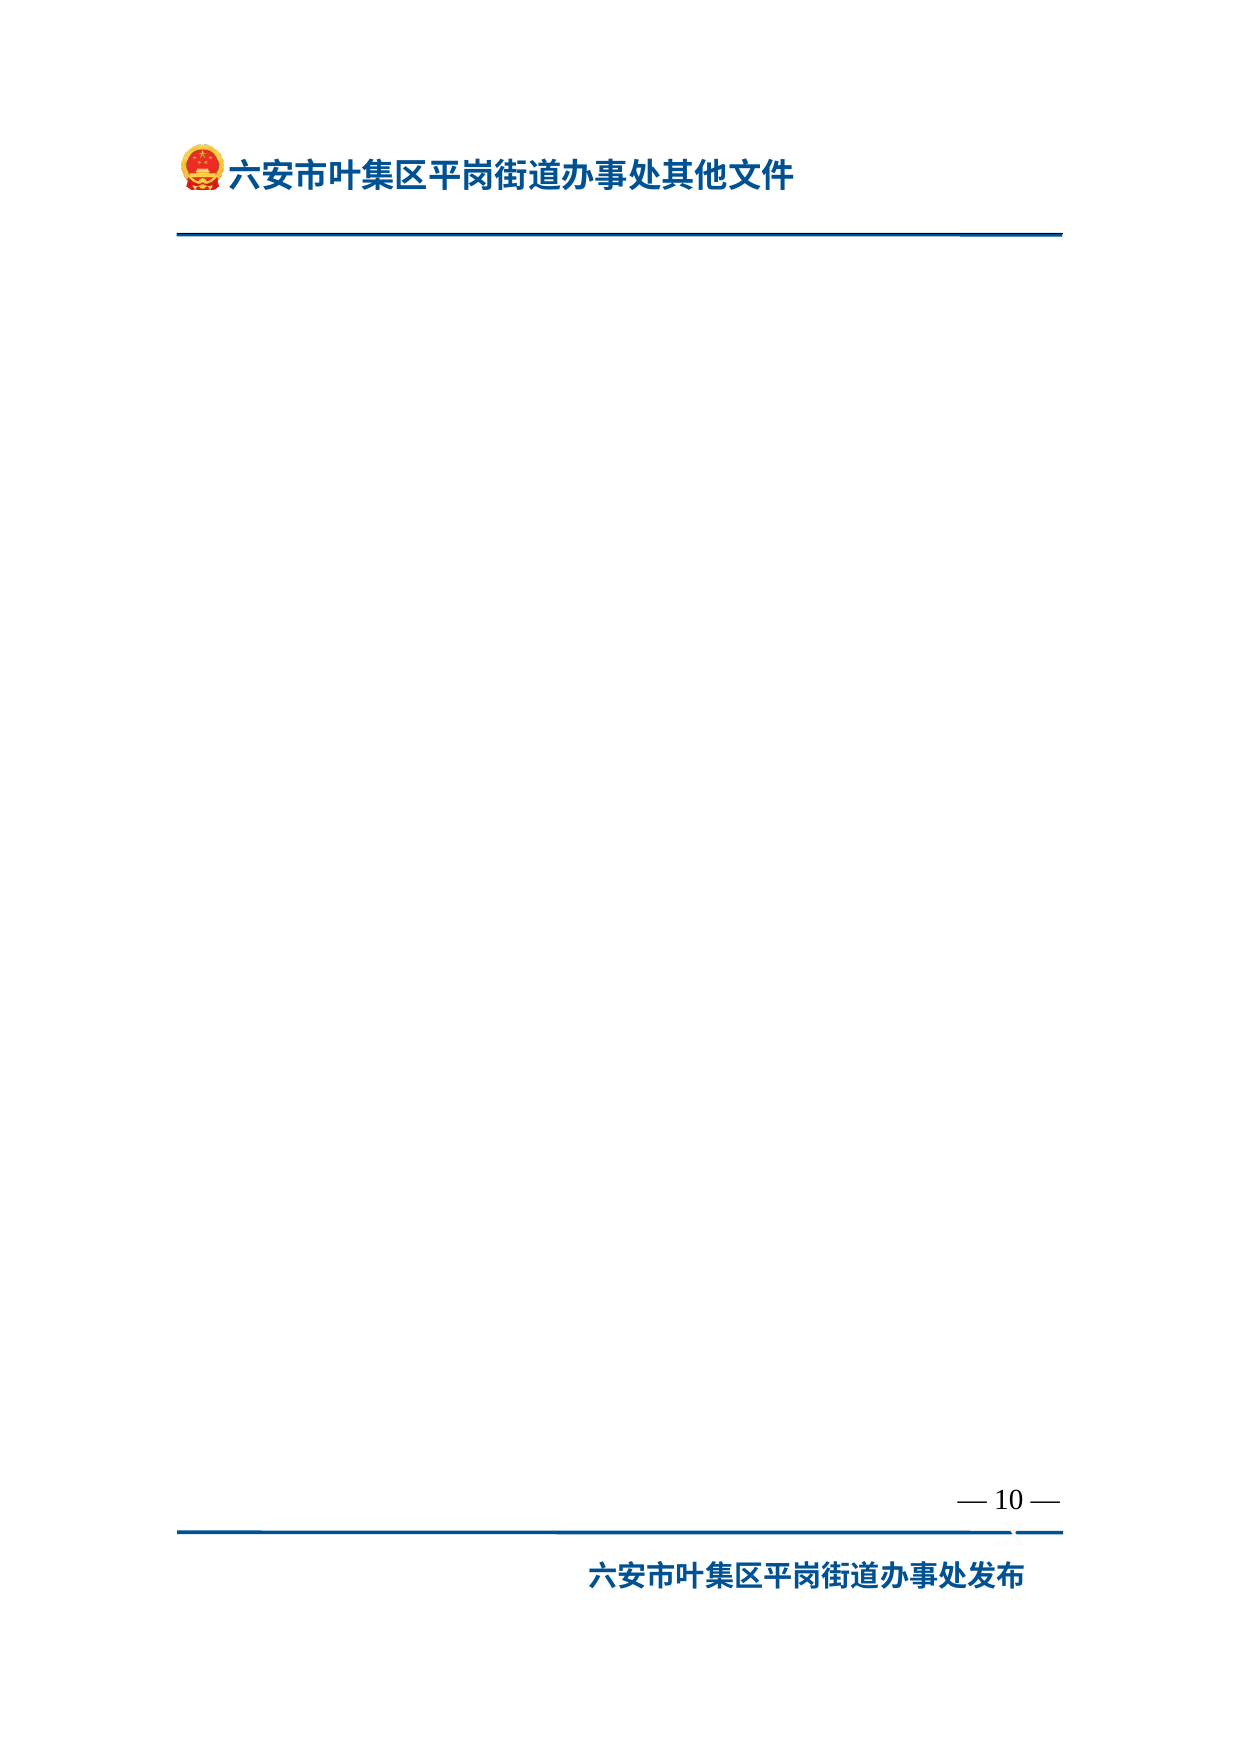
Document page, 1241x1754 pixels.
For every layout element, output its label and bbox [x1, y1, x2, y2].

picture [177, 142, 228, 194]
